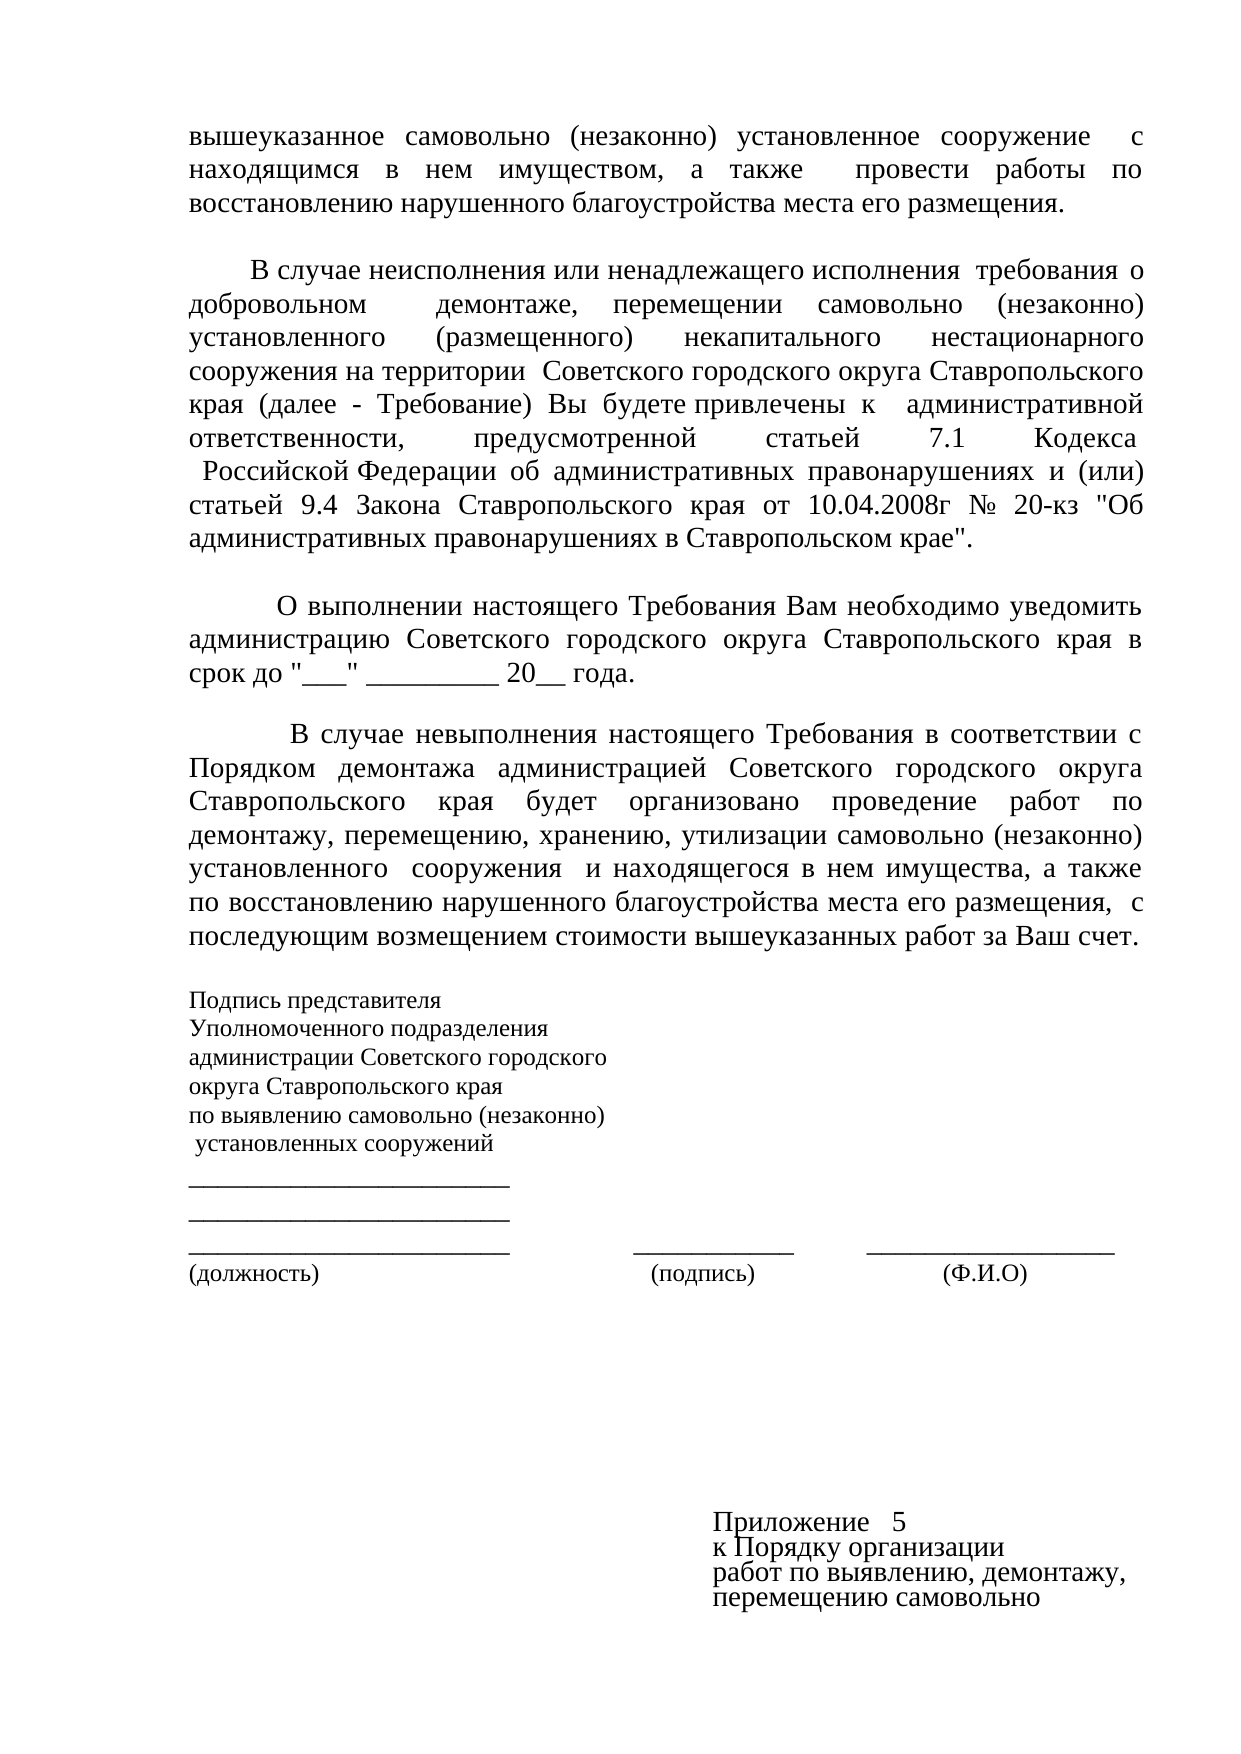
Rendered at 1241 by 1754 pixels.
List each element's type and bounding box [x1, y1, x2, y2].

table_header [177, 118, 1155, 1636]
